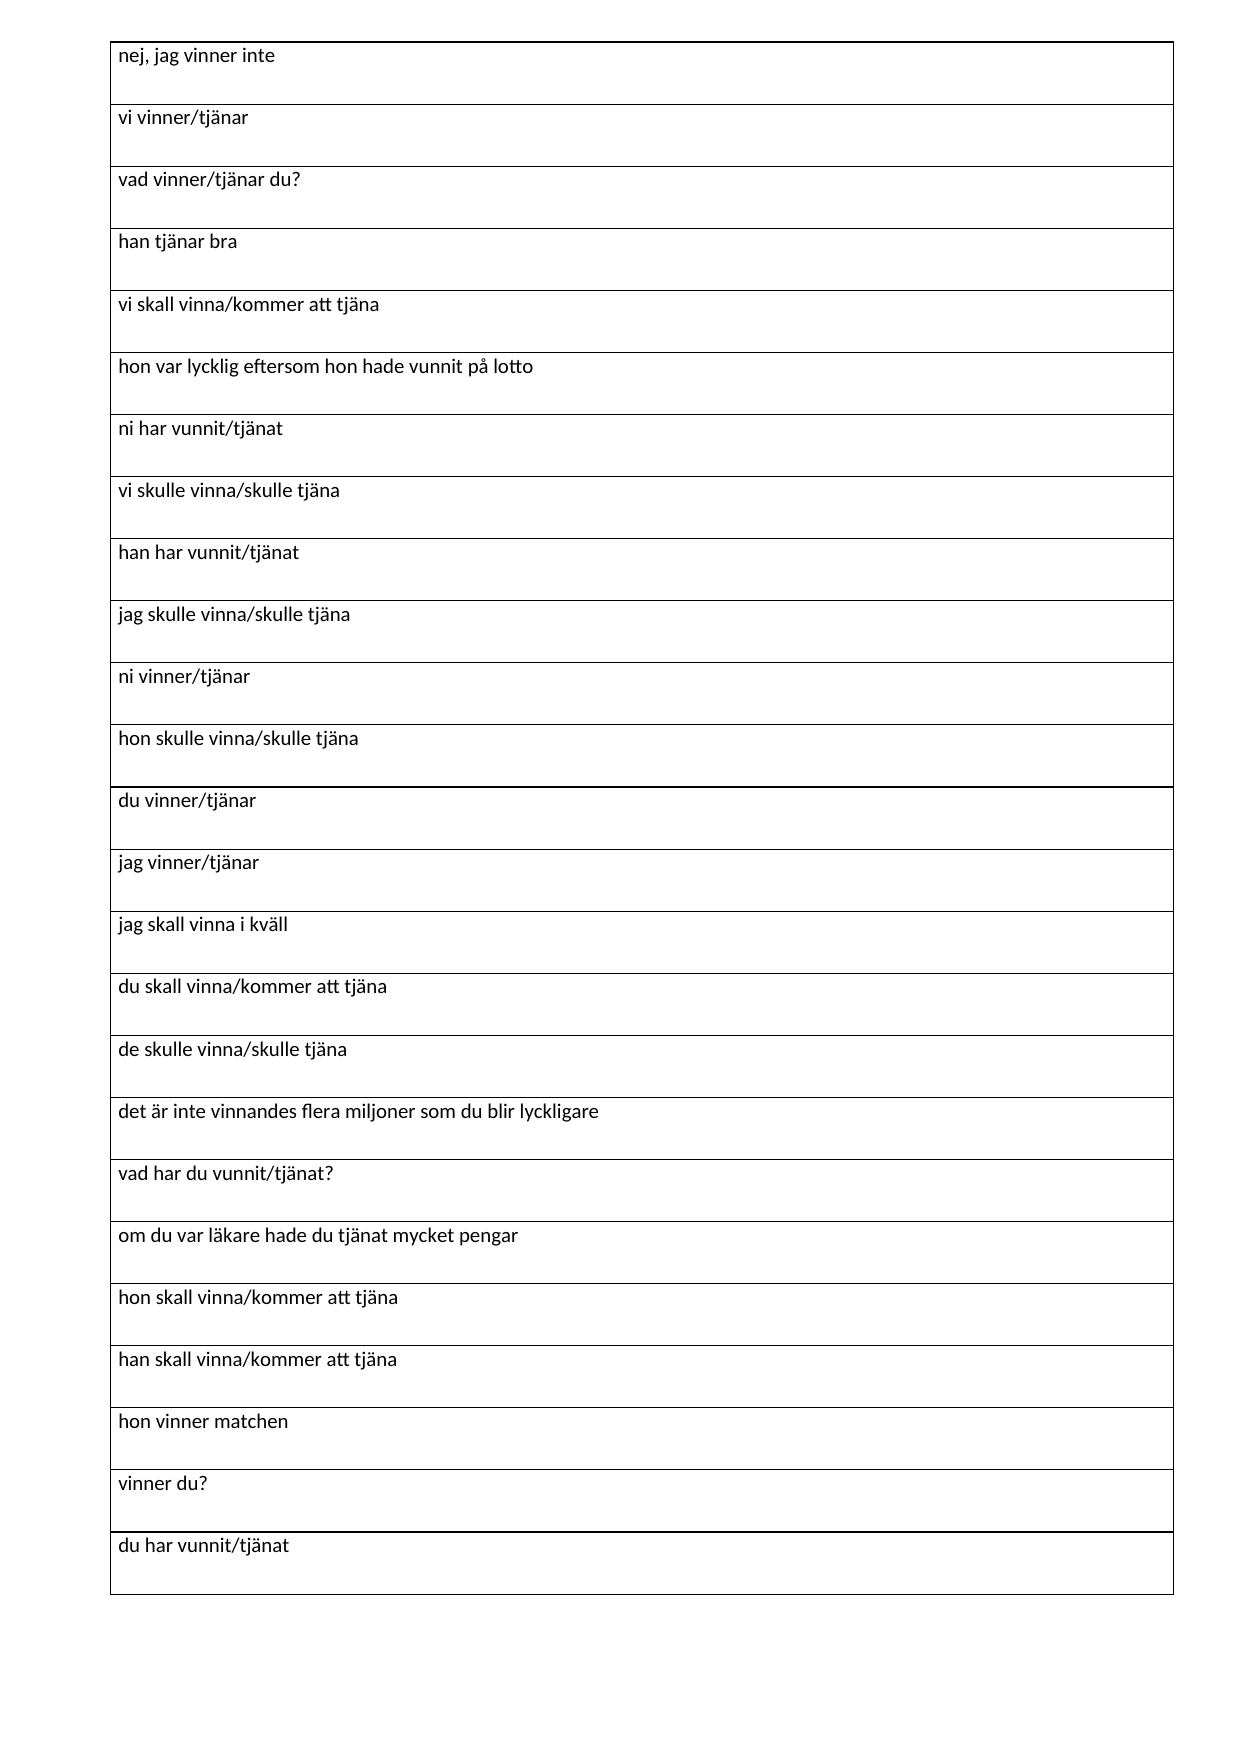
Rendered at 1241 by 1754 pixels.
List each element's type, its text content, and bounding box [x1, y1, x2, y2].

table_cell ni vinner/tjänar [111, 663, 886, 724]
table_cell hon skulle vinna/skulle tjäna [111, 725, 886, 786]
table_cell [886, 167, 1173, 228]
table_cell vi skulle vinna/skulle tjäna [111, 477, 886, 538]
table_cell [886, 725, 1173, 786]
table_cell hon vinner matchen [111, 1408, 886, 1469]
table_cell du skall vinna/kommer att tjäna [111, 974, 886, 1035]
table_cell jag skall vinna i kväll [111, 912, 886, 973]
table_cell [886, 539, 1173, 600]
table_cell [886, 1098, 1173, 1159]
table_cell det är inte vinnandes flera miljoner som du blir lyckligare [111, 1098, 886, 1159]
table_cell jag skulle vinna/skulle tjäna [111, 601, 886, 662]
table_cell [886, 1346, 1173, 1407]
table_cell han skall vinna/kommer att tjäna [111, 1346, 886, 1407]
table_cell vad har du vunnit/tjänat? [111, 1160, 886, 1221]
table_cell [886, 1533, 1173, 1593]
table_cell [886, 229, 1173, 290]
table_cell [886, 477, 1173, 538]
table_cell [886, 415, 1173, 476]
table_cell jag vinner/tjänar [111, 850, 886, 911]
table_cell de skulle vinna/skulle tjäna [111, 1036, 886, 1097]
table_cell [886, 788, 1173, 848]
table_cell hon var lycklig eftersom hon hade vunnit på lotto [111, 353, 886, 414]
table_cell om du var läkare hade du tjänat mycket pengar [111, 1222, 886, 1283]
table_cell [886, 912, 1173, 973]
table_cell nej, jag vinner inte [111, 43, 886, 103]
table_cell [886, 1284, 1173, 1345]
table_cell vad vinner/tjänar du? [111, 167, 886, 228]
table_cell [886, 1160, 1173, 1221]
table_cell [886, 1470, 1173, 1531]
table_cell du har vunnit/tjänat [111, 1533, 886, 1593]
table_cell [886, 663, 1173, 724]
table_cell [886, 1036, 1173, 1097]
table_cell du vinner/tjänar [111, 788, 886, 848]
table_cell vinner du? [111, 1470, 886, 1531]
table_cell han tjänar bra [111, 229, 886, 290]
table_cell [886, 353, 1173, 414]
table_cell [886, 601, 1173, 662]
table_cell hon skall vinna/kommer att tjäna [111, 1284, 886, 1345]
table_cell [886, 43, 1173, 103]
table_cell ni har vunnit/tjänat [111, 415, 886, 476]
table_cell han har vunnit/tjänat [111, 539, 886, 600]
table_cell vi vinner/tjänar [111, 105, 886, 166]
table_cell [886, 291, 1173, 352]
table_cell [886, 850, 1173, 911]
table_cell [886, 1408, 1173, 1469]
table_cell [886, 974, 1173, 1035]
table_cell vi skall vinna/kommer att tjäna [111, 291, 886, 352]
table_cell [886, 105, 1173, 166]
table_cell [886, 1222, 1173, 1283]
